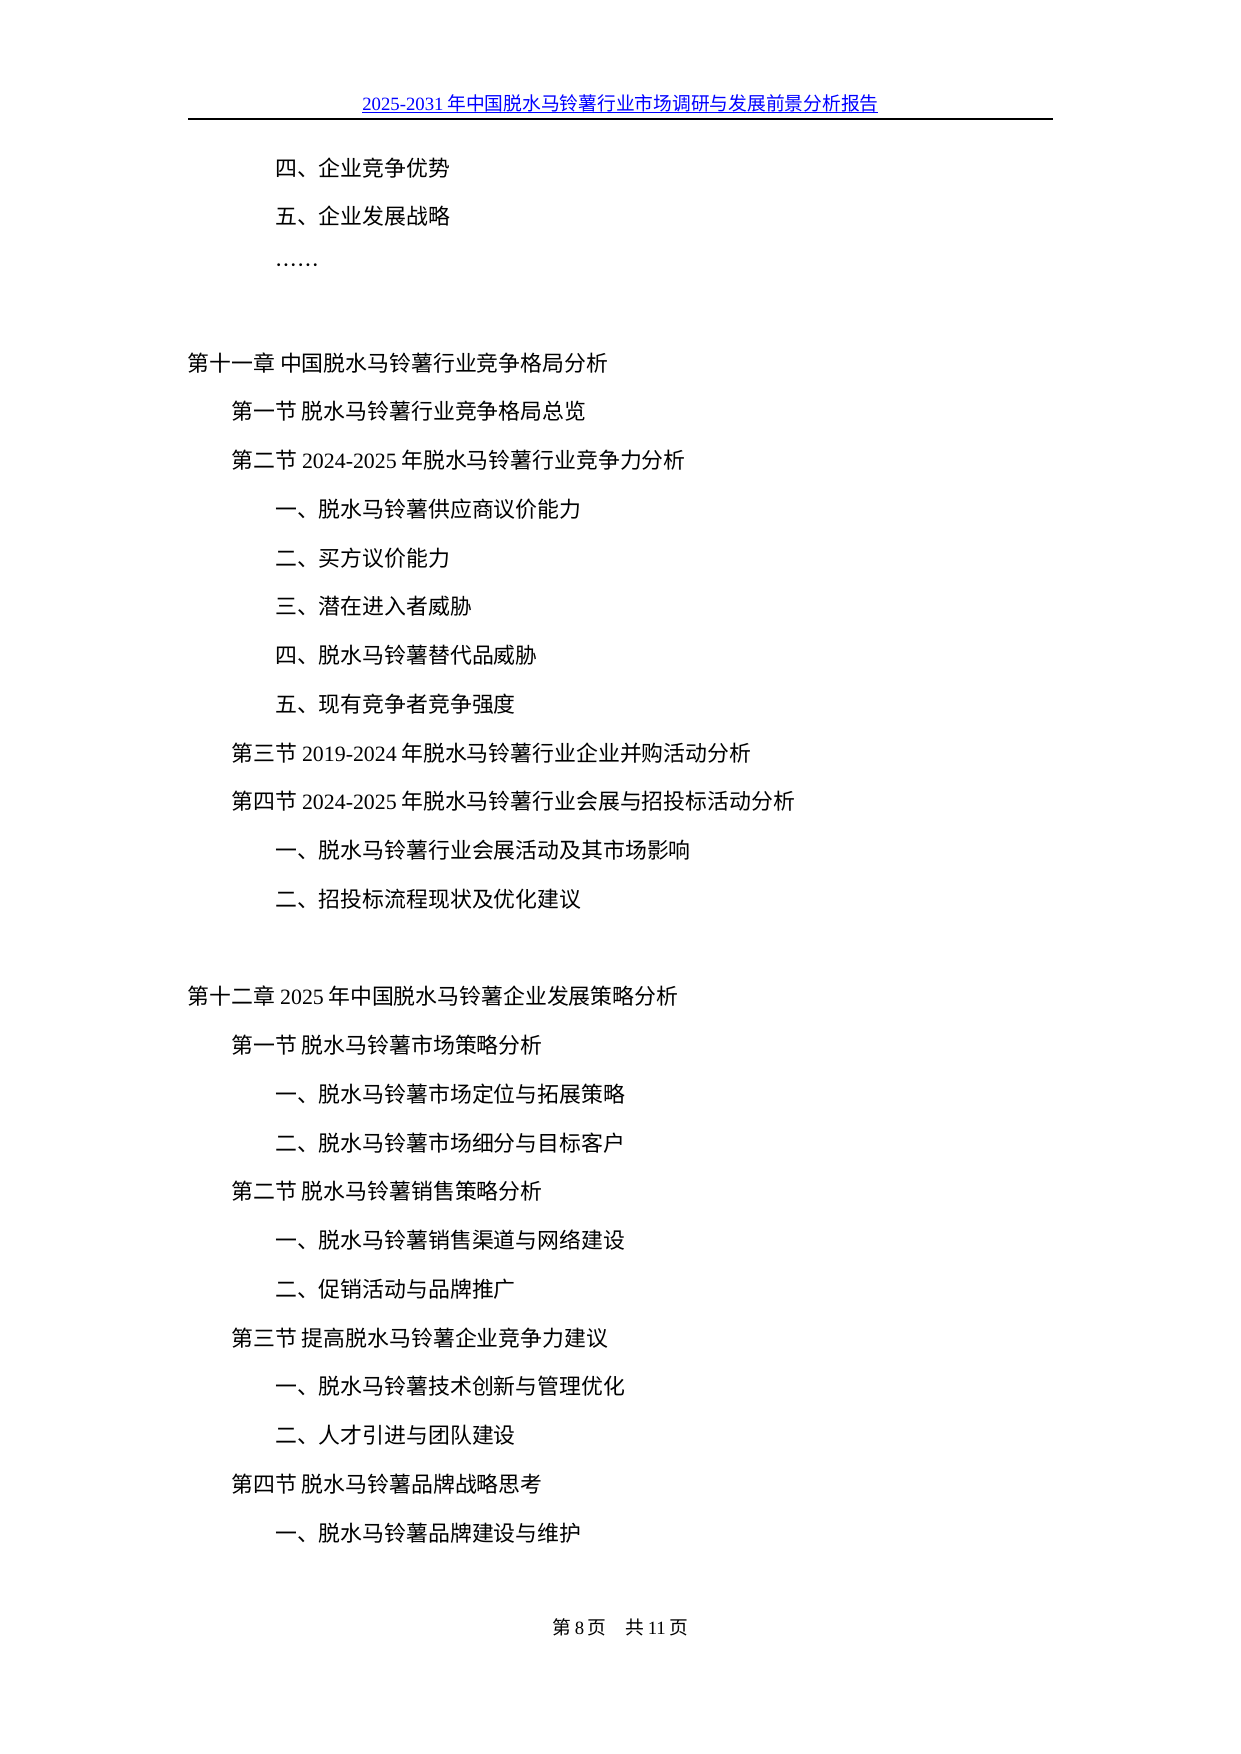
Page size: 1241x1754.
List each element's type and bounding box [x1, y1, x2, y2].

text [187, 150, 1053, 1548]
